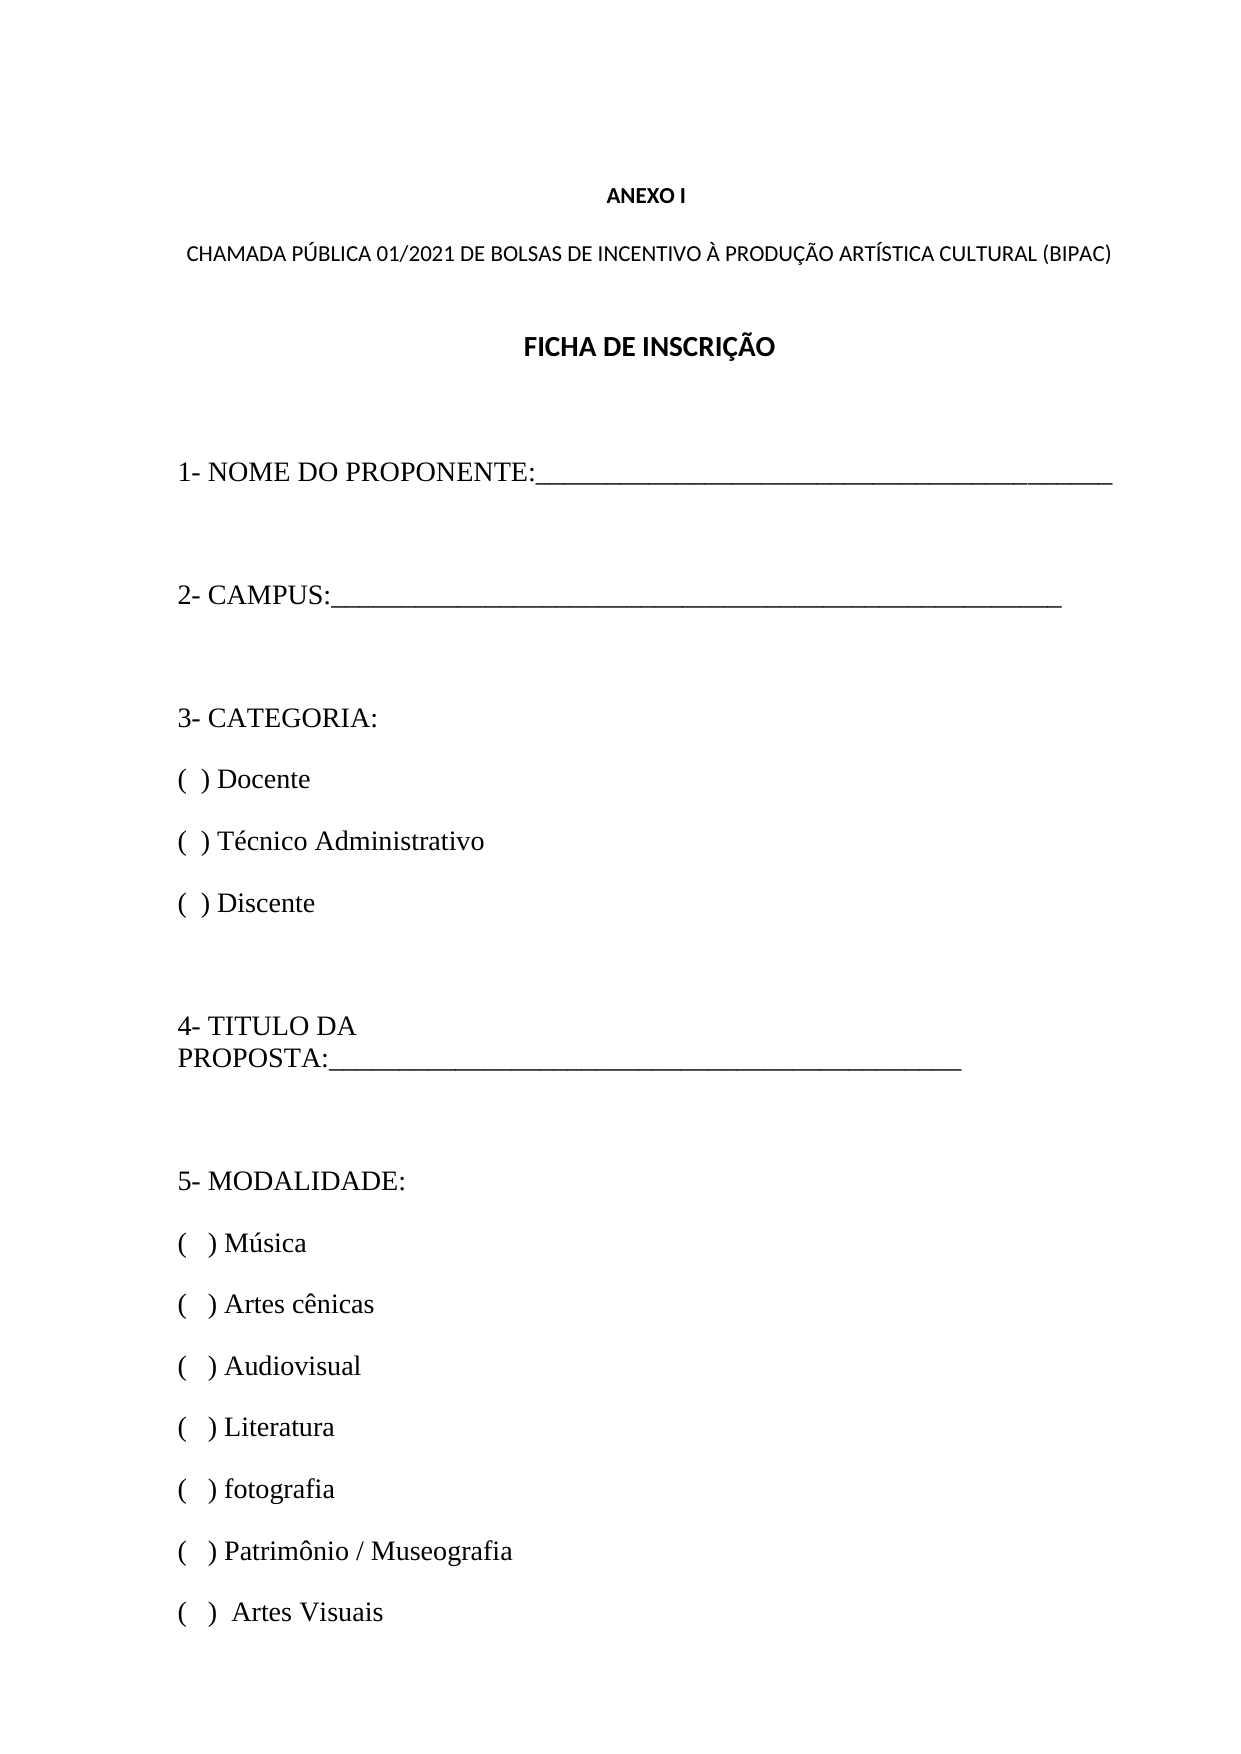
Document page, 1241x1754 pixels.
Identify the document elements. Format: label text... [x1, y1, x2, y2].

text CHAMADA PÚBLICA 01/2021 DE BOLSAS DE INCENTIVO À PRODUÇÃO ARTÍSTICA CULTURAL (BIPAC) [177, 239, 1122, 267]
text ( ) Audiovisual [177, 1349, 1122, 1381]
text ( ) Literatura [177, 1411, 1122, 1443]
text 1- NOME DO PROPONENTE:_________________________________________ [177, 455, 1122, 487]
text ( ) Docente [177, 762, 1122, 795]
text FICHA DE INSCRIÇÃO [183, 328, 1116, 364]
text ANEXO I [183, 177, 1116, 209]
text ( ) fotografia [177, 1472, 1122, 1504]
text 2- CAMPUS:____________________________________________________ [177, 578, 1122, 610]
text ( ) Técnico Administrativo [177, 824, 1122, 856]
text 3- CATEGORIA: [177, 701, 1122, 733]
text ( ) Artes Visuais [177, 1595, 1122, 1628]
text ( ) Patrimônio / Museografia [177, 1534, 1122, 1566]
text 4- TITULO DA PROPOSTA:_____________________________________________ [177, 1009, 1122, 1073]
text ( ) Música [177, 1226, 1122, 1258]
text 5- MODALIDADE: [177, 1164, 1122, 1197]
text ( ) Discente [177, 886, 1122, 918]
text ( ) Artes cênicas [177, 1287, 1122, 1320]
